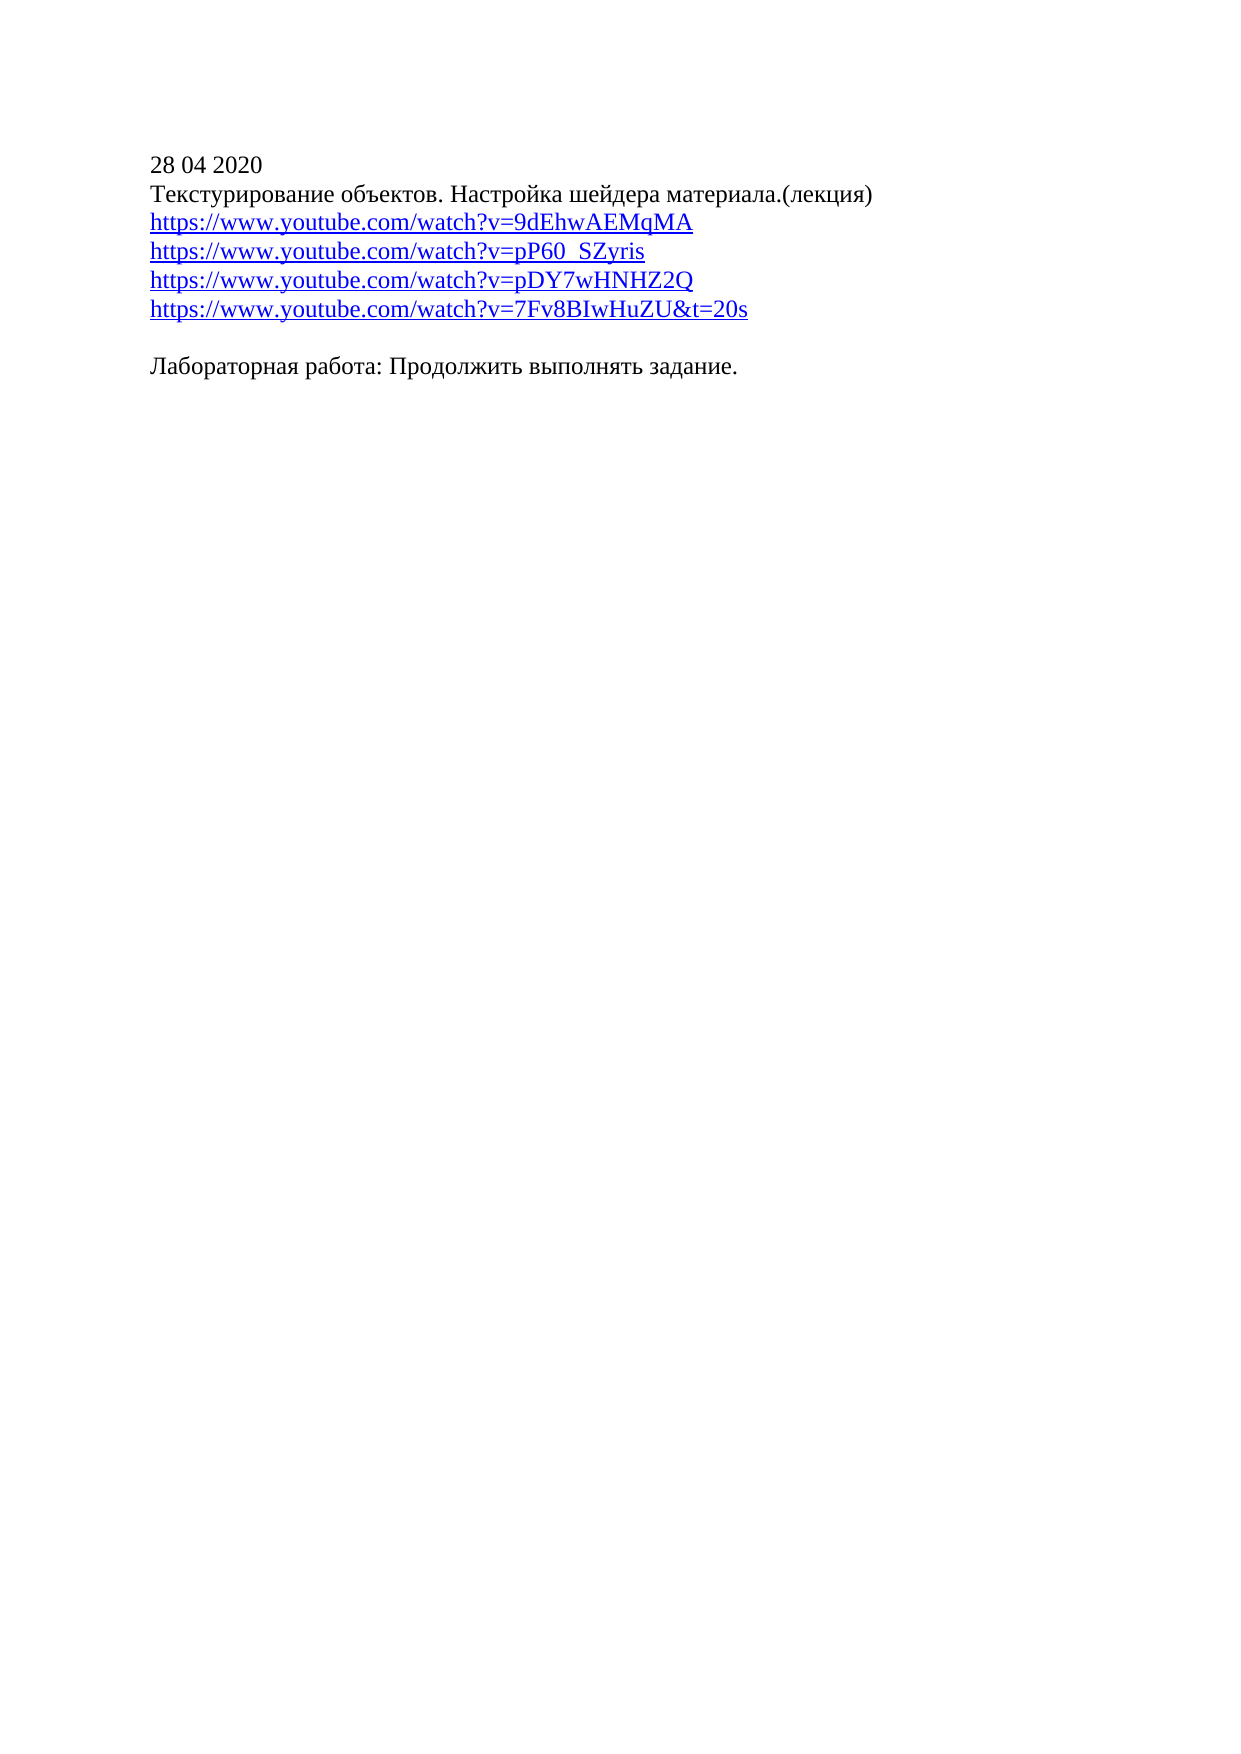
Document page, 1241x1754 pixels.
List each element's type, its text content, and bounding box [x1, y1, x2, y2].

text https://www.youtube.com/watch?v=pDY7wHNHZ2Q [150, 265, 1090, 294]
text https://www.youtube.com/watch?v=pP60_SZyris [150, 236, 1090, 265]
text Лабораторная работа: Продолжить выполнять задание. [150, 351, 1090, 380]
text 28 04 2020 [150, 150, 1090, 179]
text https://www.youtube.com/watch?v=9dEhwAEMqMA [150, 207, 1090, 236]
text https://www.youtube.com/watch?v=7Fv8BIwHuZU&t=20s [150, 294, 1090, 322]
text Текстурирование объектов. Настройка шейдера материала.(лекция) [150, 179, 1090, 207]
